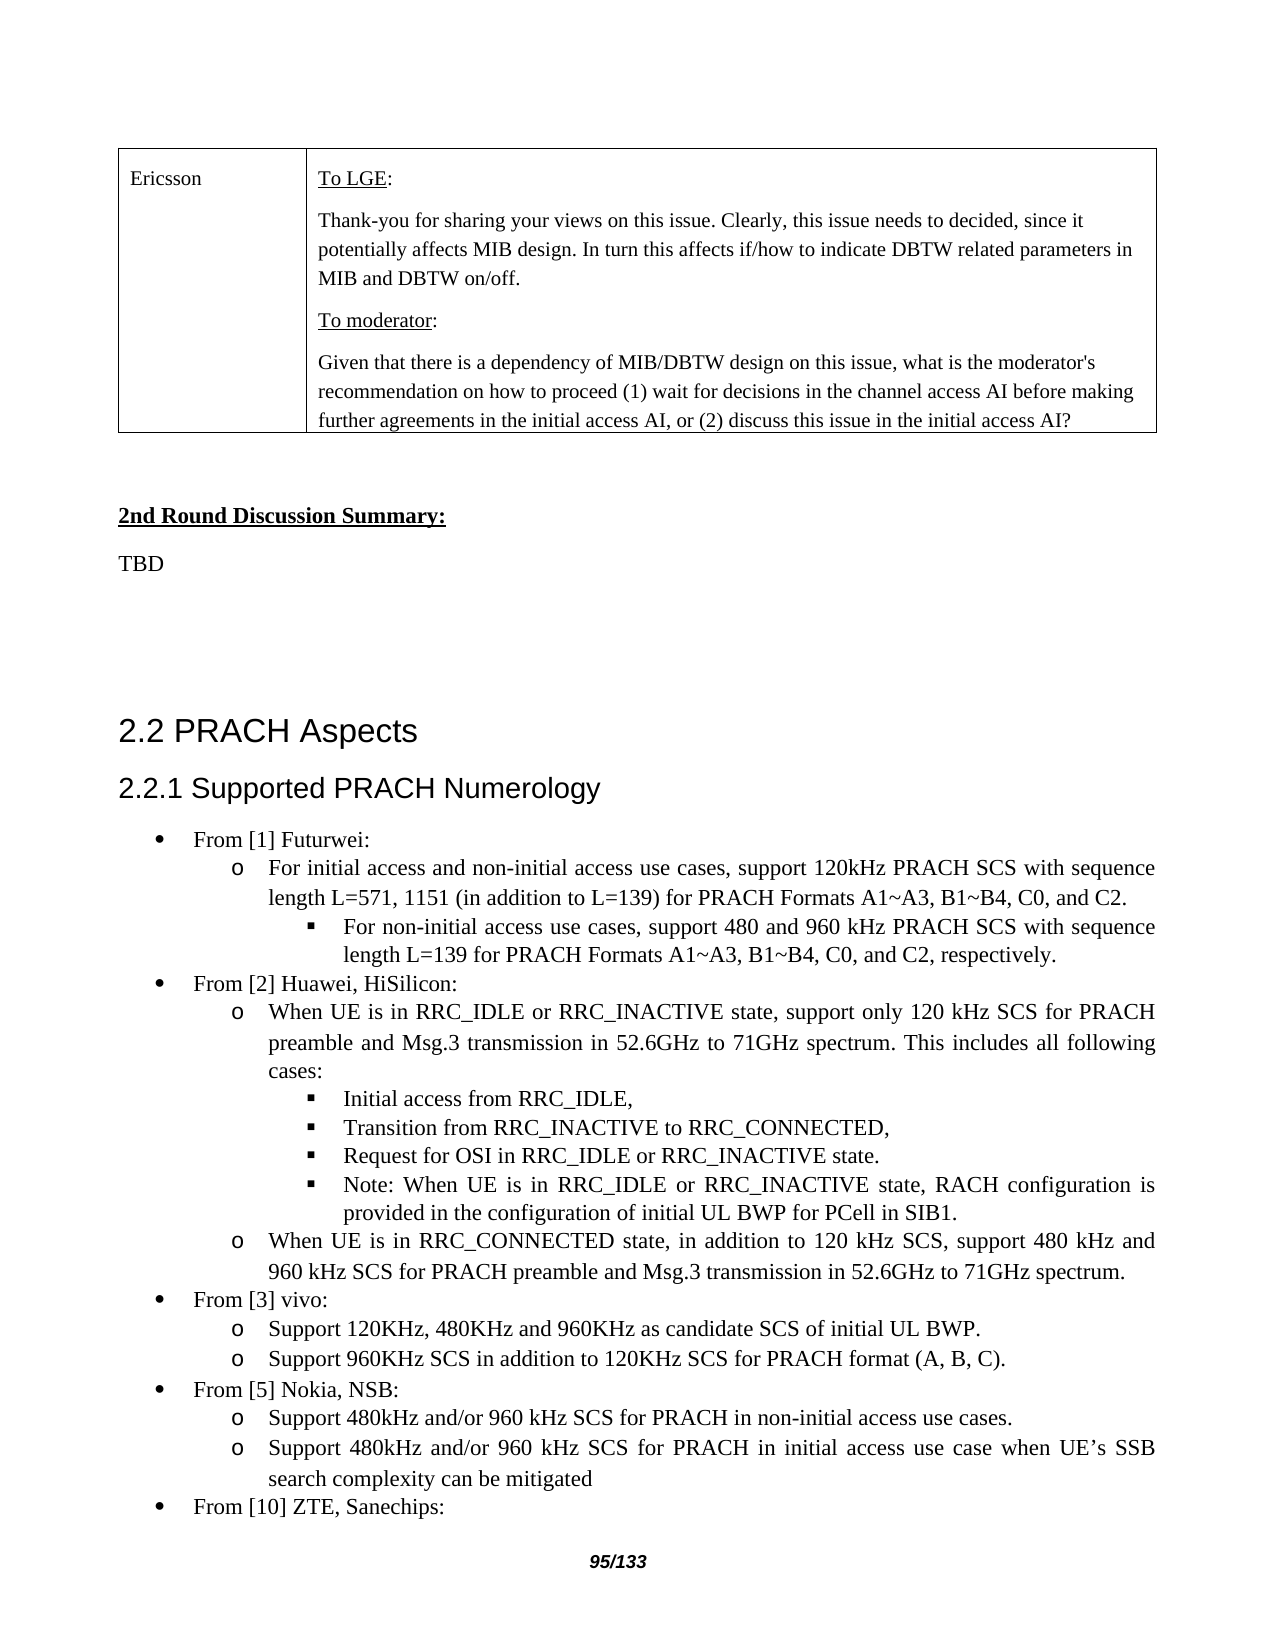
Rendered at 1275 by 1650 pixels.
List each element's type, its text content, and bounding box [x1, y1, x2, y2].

text TBD [118, 550, 1157, 576]
list From [3] vivo: [156, 1286, 1157, 1313]
list Transition from RRC_INACTIVE to RRC_CONNECTED, [306, 1114, 1157, 1140]
subtitle 2nd Round Discussion Summary: [118, 502, 1157, 529]
list Support 120KHz, 480KHz and 960KHz as candidate SCS of initial UL BWP. [231, 1315, 1157, 1343]
table_cell To LGE: Thank-you for sharing your views on this issue. Clearly, this issue needs to decided, since it potentially affects MIB design. In turn this affects if/how to indicate DBTW related parameters in MIB and DBTW on/off. To moderator: Given that there is a dependency of MIB/DBTW design on this issue, what is the moderator's recommendation on how to proceed (1) wait for decisions in the channel access AI before making further agreements in the initial access AI, or (2) discuss this issue in the initial access AI? [307, 149, 1156, 432]
list Initial access from RRC_IDLE, [306, 1085, 1157, 1112]
list For initial access and non-initial access use cases, support 120kHz PRACH SCS with sequence length L=571, 1151 (in addition to L=139) for PRACH Formats A1~A3, B1~B4, C0, and C2. [231, 854, 1157, 911]
list From [2] Huawei, HiSilicon: [156, 970, 1157, 996]
subtitle 2.2.1 Supported PRACH Numerology [118, 771, 1157, 804]
list When UE is in RRC_IDLE or RRC_INACTIVE state, support only 120 kHz SCS for PRACH preamble and Msg.3 transmission in 52.6GHz to 71GHz spectrum. This includes all following cases: [231, 998, 1157, 1083]
subtitle 2.2 PRACH Aspects [118, 711, 1157, 749]
list When UE is in RRC_CONNECTED state, in addition to 120 kHz SCS, support 480 kHz and 960 kHz SCS for PRACH preamble and Msg.3 transmission in 52.6GHz to 71GHz spectrum. [231, 1228, 1157, 1284]
list Note: When UE is in RRC_IDLE or RRC_INACTIVE state, RACH configuration is provided in the configuration of initial UL BWP for PCell in SIB1. [306, 1171, 1157, 1226]
list From [5] Nokia, NSB: [156, 1376, 1157, 1402]
list For non-initial access use cases, support 480 and 960 kHz PRACH SCS with sequence length L=139 for PRACH Formats A1~A3, B1~B4, C0, and C2, respectively. [306, 913, 1157, 968]
list Support 960KHz SCS in addition to 120KHz SCS for PRACH format (A, B, C). [231, 1345, 1157, 1373]
list Request for OSI in RRC_IDLE or RRC_INACTIVE state. [306, 1142, 1157, 1169]
table_cell Ericsson [119, 149, 306, 432]
list From [10] ZTE, Sanechips: [156, 1493, 1157, 1519]
list Support 480kHz and/or 960 kHz SCS for PRACH in initial access use case when UE’s SSB search complexity can be mitigated [231, 1434, 1157, 1491]
list From [1] Futurwei: [156, 826, 1157, 852]
list Support 480kHz and/or 960 kHz SCS for PRACH in non-initial access use cases. [231, 1404, 1157, 1432]
